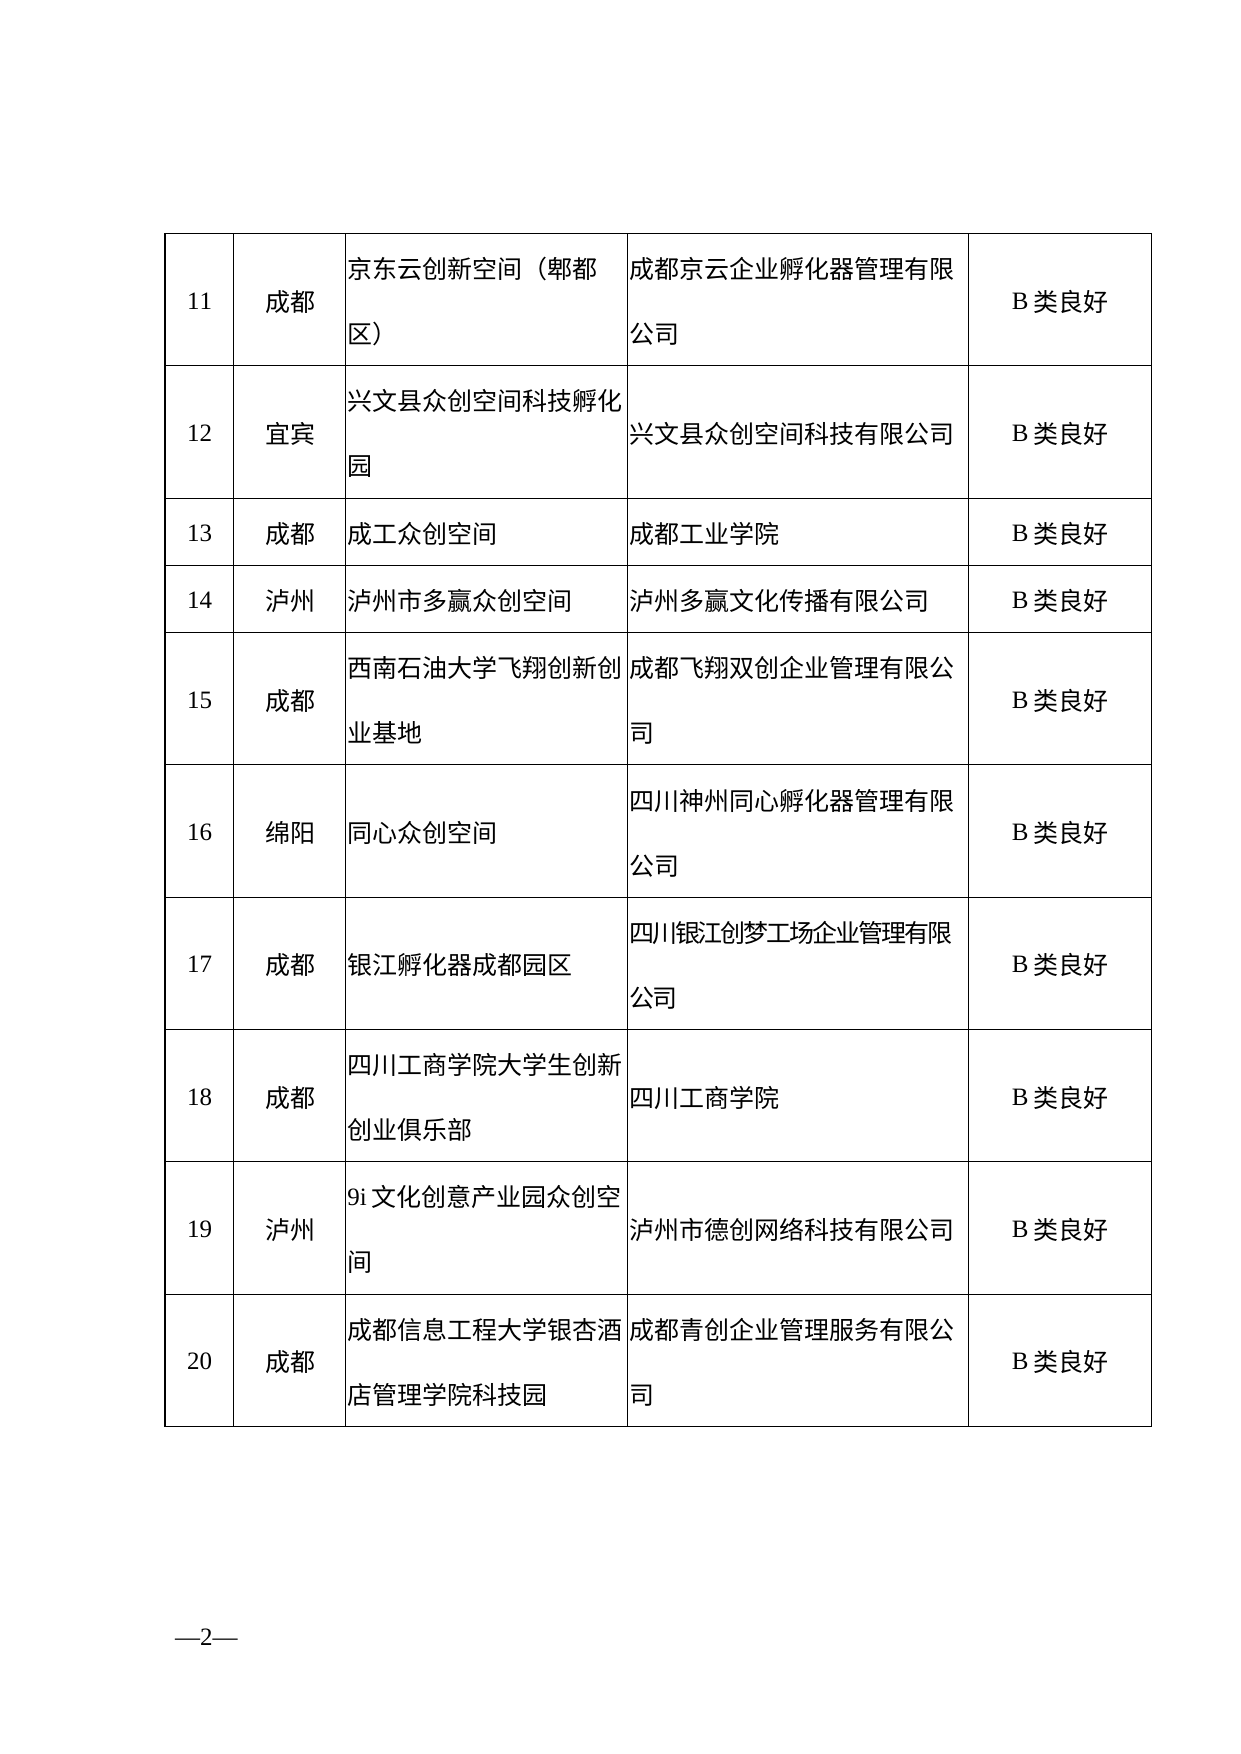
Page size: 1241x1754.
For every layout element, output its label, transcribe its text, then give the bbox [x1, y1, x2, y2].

table_cell 绵阳 [234, 765, 345, 897]
table_cell B类良好 [969, 366, 1151, 497]
table_cell 11 [166, 234, 233, 365]
table_cell 19 [166, 1162, 233, 1293]
table_cell 兴文县众创空间科技有限公司 [628, 366, 968, 497]
table_cell 成都飞翔双创企业管理有限公司 [628, 633, 968, 764]
table_cell 17 [166, 898, 233, 1029]
table_cell 四川神州同心孵化器管理有限公司 [628, 765, 968, 897]
table_cell 四川银江创梦工场企业管理有限公司 [628, 898, 968, 1029]
table_cell 同心众创空间 [346, 765, 627, 897]
table_cell 成都 [234, 1295, 345, 1426]
table_cell 成都 [234, 499, 345, 565]
table_cell 京东云创新空间（郫都区） [346, 234, 627, 365]
table_cell 成都工业学院 [628, 499, 968, 565]
table_cell 四川工商学院大学生创新创业俱乐部 [346, 1030, 627, 1161]
table_cell B类良好 [969, 633, 1151, 764]
table_cell B类良好 [969, 234, 1151, 365]
table_cell 宜宾 [234, 366, 345, 497]
table_cell 成都信息工程大学银杏酒店管理学院科技园 [346, 1295, 627, 1426]
table_cell B类良好 [969, 1162, 1151, 1293]
table_cell 成都 [234, 898, 345, 1029]
table_cell B类良好 [969, 499, 1151, 565]
table_cell 泸州 [234, 566, 345, 632]
table_cell 15 [166, 633, 233, 764]
table_cell 成都 [234, 234, 345, 365]
table_cell 成都 [234, 633, 345, 764]
table_cell 泸州多赢文化传播有限公司 [628, 566, 968, 632]
table_cell 12 [166, 366, 233, 497]
table_cell 成工众创空间 [346, 499, 627, 565]
table_cell 四川工商学院 [628, 1030, 968, 1161]
table_cell 泸州 [234, 1162, 345, 1293]
table_cell 9i文化创意产业园众创空间 [346, 1162, 627, 1293]
table_cell B类良好 [969, 1030, 1151, 1161]
table_cell B类良好 [969, 898, 1151, 1029]
table_cell 成都京云企业孵化器管理有限公司 [628, 234, 968, 365]
table_cell 成都 [234, 1030, 345, 1161]
table_cell 成都青创企业管理服务有限公司 [628, 1295, 968, 1426]
table_cell B类良好 [969, 765, 1151, 897]
table_cell 14 [166, 566, 233, 632]
table_cell B类良好 [969, 566, 1151, 632]
table_cell 兴文县众创空间科技孵化园 [346, 366, 627, 497]
table_cell B类良好 [969, 1295, 1151, 1426]
table_cell 西南石油大学飞翔创新创业基地 [346, 633, 627, 764]
table_cell 20 [166, 1295, 233, 1426]
table_cell 16 [166, 765, 233, 897]
table_cell 银江孵化器成都园区 [346, 898, 627, 1029]
table_cell 泸州市多赢众创空间 [346, 566, 627, 632]
table_cell 13 [166, 499, 233, 565]
table_cell 18 [166, 1030, 233, 1161]
table_cell 泸州市德创网络科技有限公司 [628, 1162, 968, 1293]
